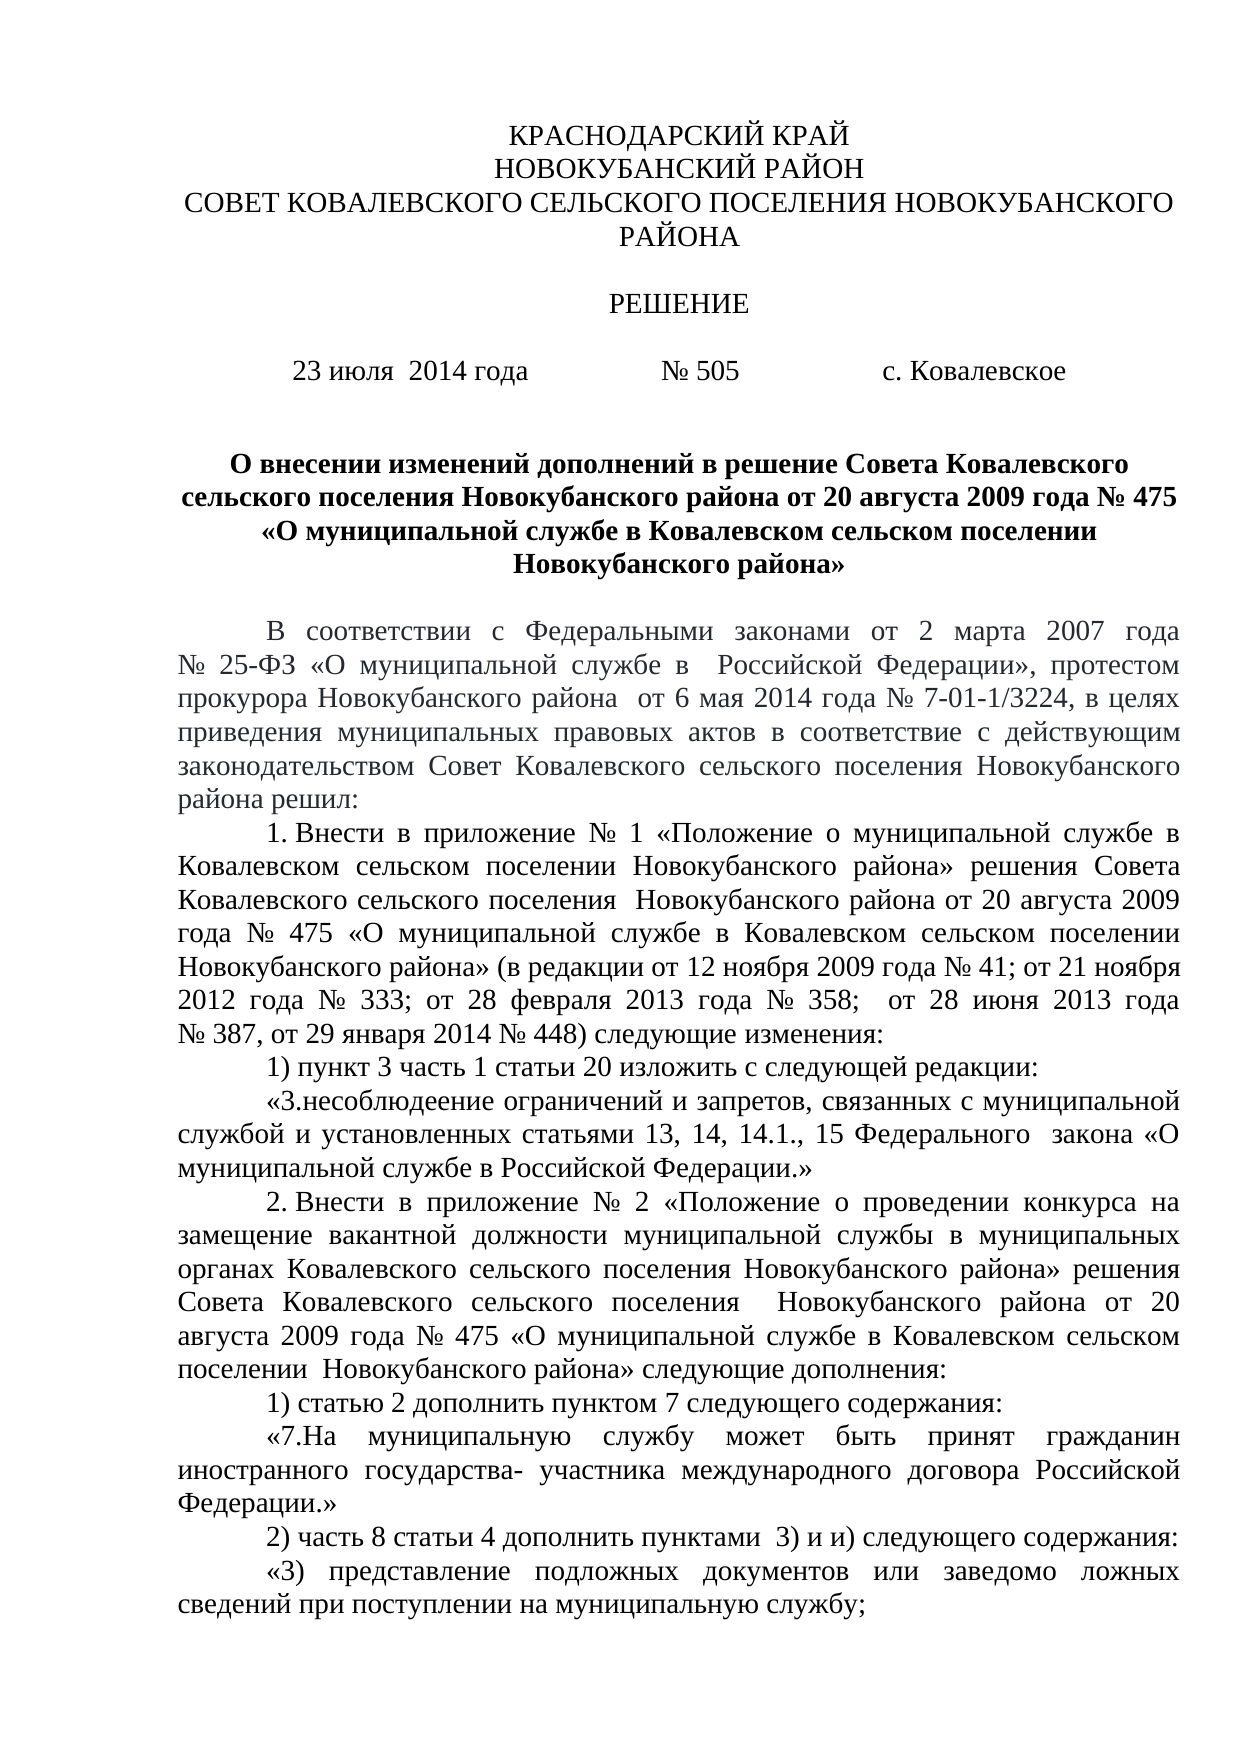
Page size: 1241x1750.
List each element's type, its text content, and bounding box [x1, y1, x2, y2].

text КРАСНОДАРСКИЙ КРАЙ [177, 118, 1181, 152]
text О внесении изменений дополнений в решение Совета Ковалевского сельского поселения Новокубанского района от 20 августа 2009 года № 475 «О муниципальной службе в Ковалевском сельском поселении Новокубанского района» [177, 446, 1181, 580]
text 1) пункт 3 часть 1 статьи 20 изложить с следующей редакции: [177, 1049, 1181, 1083]
text 1. Внести в приложение № 1 «Положение о муниципальной службе в Ковалевском сельском поселении Новокубанского района» решения Совета Ковалевского сельского поселения Новокубанского района от 20 августа 2009 года № 475 «О муниципальной службе в Ковалевском сельском поселении Новокубанского района» (в редакции от 12 ноября 2009 года № 41; от 21 ноября 2012 года № 333; от 28 февраля 2013 года № 358; от 28 июня 2013 года № 387, от 29 января 2014 № 448) следующие изменения: [177, 815, 1181, 1049]
text 2) часть 8 статьи 4 дополнить пунктами 3) и и) следующего содержания: [177, 1519, 1181, 1553]
text «3.несоблюдеение ограничений и запретов, связанных с муниципальной службой и установленных статьями 13, 14, 14.1., 15 Федерального закона «О муниципальной службе в Российской Федерации.» [177, 1083, 1181, 1184]
text 2. Внести в приложение № 2 «Положение о проведении конкурса на замещение вакантной должности муниципальной службы в муниципальных органах Ковалевского сельского поселения Новокубанского района» решения Совета Ковалевского сельского поселения Новокубанского района от 20 августа 2009 года № 475 «О муниципальной службе в Ковалевском сельском поселении Новокубанского района» следующие дополнения: [177, 1184, 1181, 1385]
text 1) статью 2 дополнить пунктом 7 следующего содержания: [177, 1385, 1181, 1418]
text НОВОКУБАНСКИЙ РАЙОН [177, 152, 1181, 185]
subtitle В соответствии с Федеральными законами от 2 марта 2007 года № 25-ФЗ «О муниципальной службе в Российской Федерации», протестом прокурора Новокубанского района от 6 мая 2014 года № 7-01-1/3224, в целях приведения муниципальных правовых актов в соответствие с действующим законодательством Совет Ковалевского сельского поселения Новокубанского района решил: [177, 613, 1181, 815]
text «3) представление подложных документов или заведомо ложных сведений при поступлении на муниципальную службу; [177, 1553, 1181, 1620]
text СОВЕТ КОВАЛЕВСКОГО СЕЛЬСКОГО ПОСЕЛЕНИЯ НОВОКУБАНСКОГО РАЙОНА [177, 185, 1181, 252]
text РЕШЕНИЕ [177, 286, 1181, 319]
text 23 июля 2014 года № 505 с. Ковалевское [177, 353, 1181, 386]
text «7.На муниципальную службу может быть принят гражданин иностранного государства- участника международного договора Российской Федерации.» [177, 1418, 1181, 1519]
